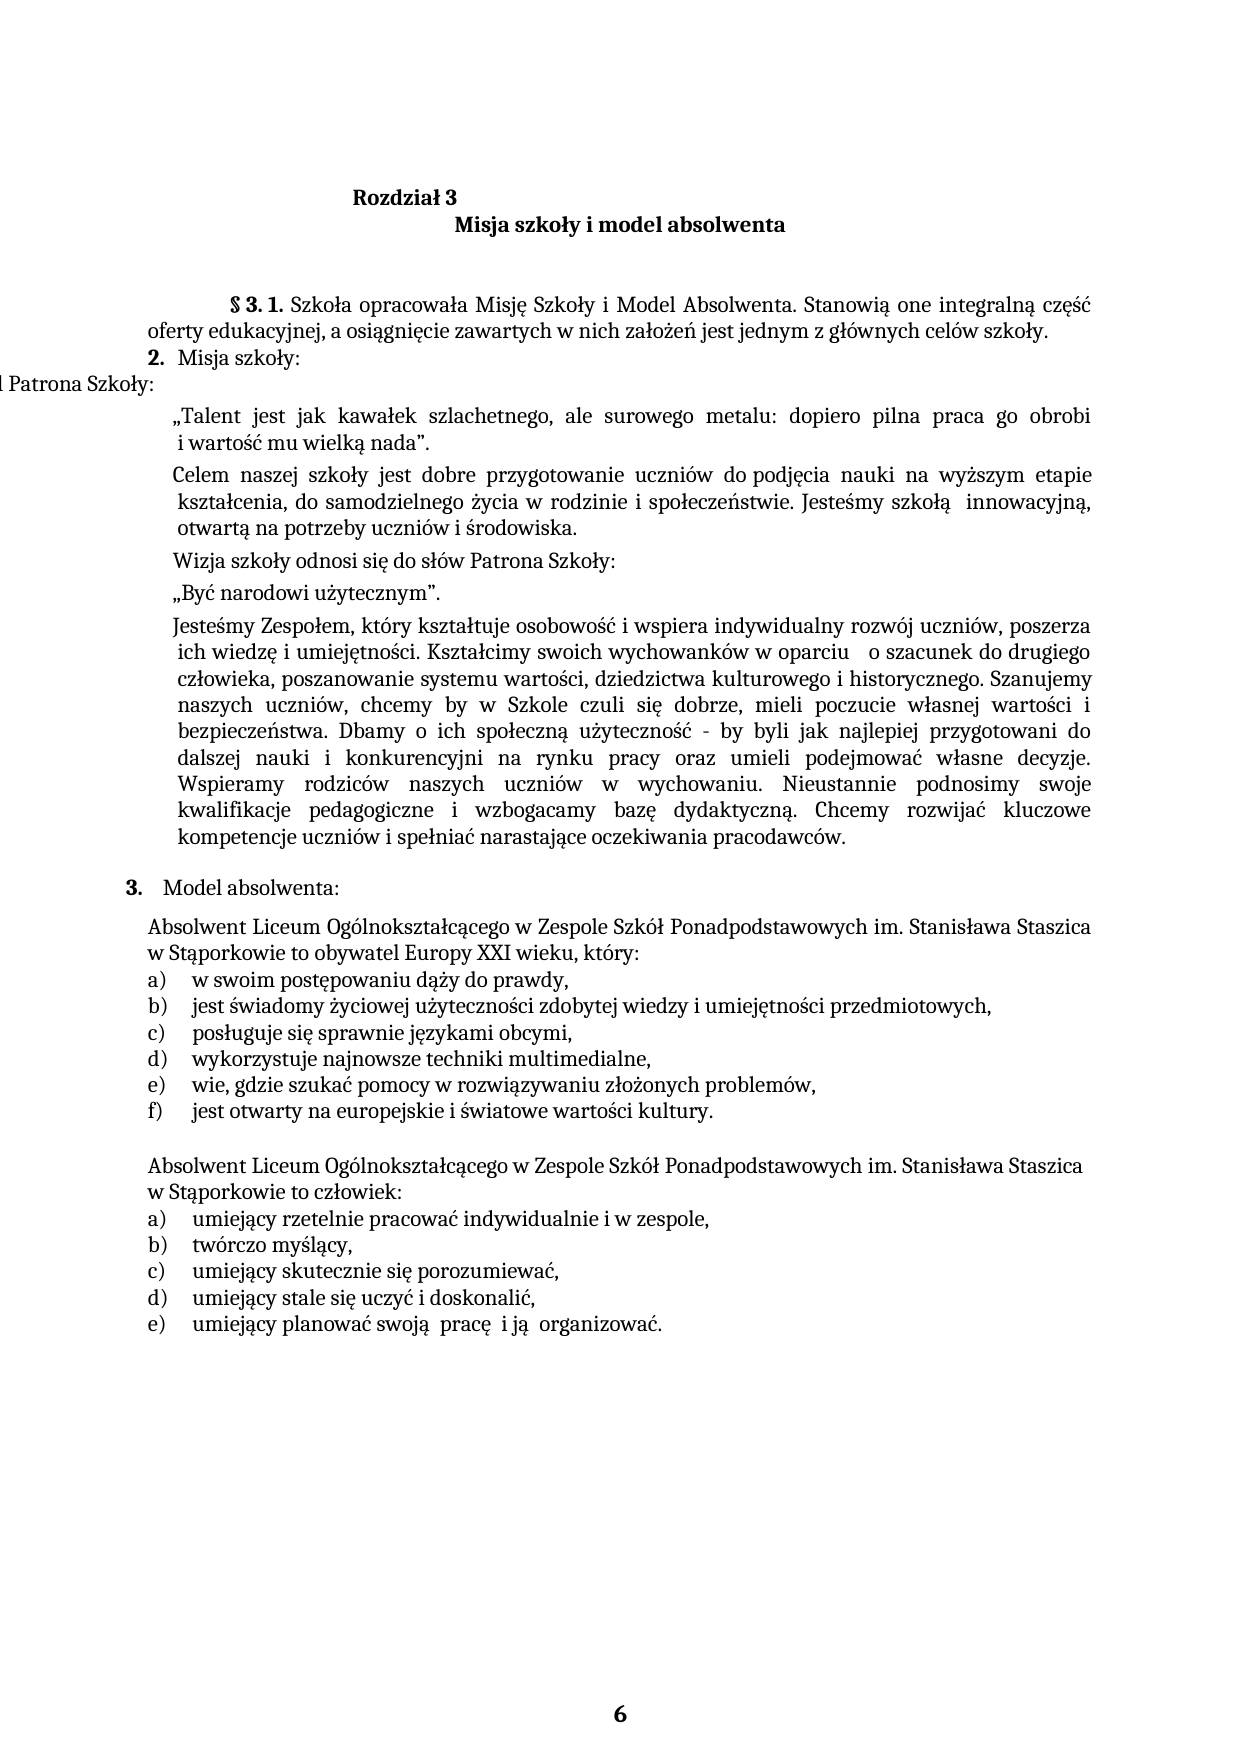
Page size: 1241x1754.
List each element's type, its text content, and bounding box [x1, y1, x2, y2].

list Model absolwenta: [148, 875, 1092, 901]
text Wizja szkoły odnosi się do słów Patrona Szkoły: [173, 548, 1092, 574]
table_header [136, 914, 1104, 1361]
text „Być narodowi użytecznym”. [173, 580, 1092, 607]
text Mottem koncepcji jest myśl Patrona Szkoły: [0, 371, 1092, 397]
text Misja szkoły i model absolwenta [0, 185, 1092, 238]
list 1. Szkoła opracowała Misję Szkoły i Model Absolwenta. Stanowią one integralną część oferty edukacyjnej, a osiągnięcie zawartych w nich założeń jest jednym z głównych celów szkoły. [148, 292, 1092, 344]
text Jesteśmy Zespołem, który kształtuje osobowość i wspiera indywidualny rozwój uczniów, poszerza ich wiedzę i umiejętności. Kształcimy swoich wychowanków w oparciu o szacunek do drugiego człowieka, poszanowanie systemu wartości, dziedzictwa kulturowego i historycznego. Szanujemy naszych uczniów, chcemy by w Szkole czuli się dobrze, mieli poczucie własnej wartości i bezpieczeństwa. Dbamy o ich społeczną użyteczność - by byli jak najlepiej przygotowani do dalszej nauki i konkurencyjni na rynku pracy oraz umieli podejmować własne decyzje. Wspieramy rodziców naszych uczniów w wychowaniu. Nieustannie podnosimy swoje kwalifikacje pedagogiczne i wzbogacamy bazę dydaktyczną. Chcemy rozwijać kluczowe kompetencje uczniów i spełniać narastające oczekiwania pracodawców. [173, 613, 1092, 850]
text Celem naszej szkoły jest dobre przygotowanie uczniów do podjęcia nauki na wyższym etapie kształcenia, do samodzielnego życia w rodzinie i społeczeństwie. Jesteśmy szkołą innowacyjną, otwartą na potrzeby uczniów i środowiska. [173, 462, 1092, 541]
list Misja szkoły: [148, 344, 1092, 371]
text „Talent jest jak kawałek szlachetnego, ale surowego metalu: dopiero pilna praca go obrobi i wartość mu wielką nada”. [173, 403, 1092, 456]
